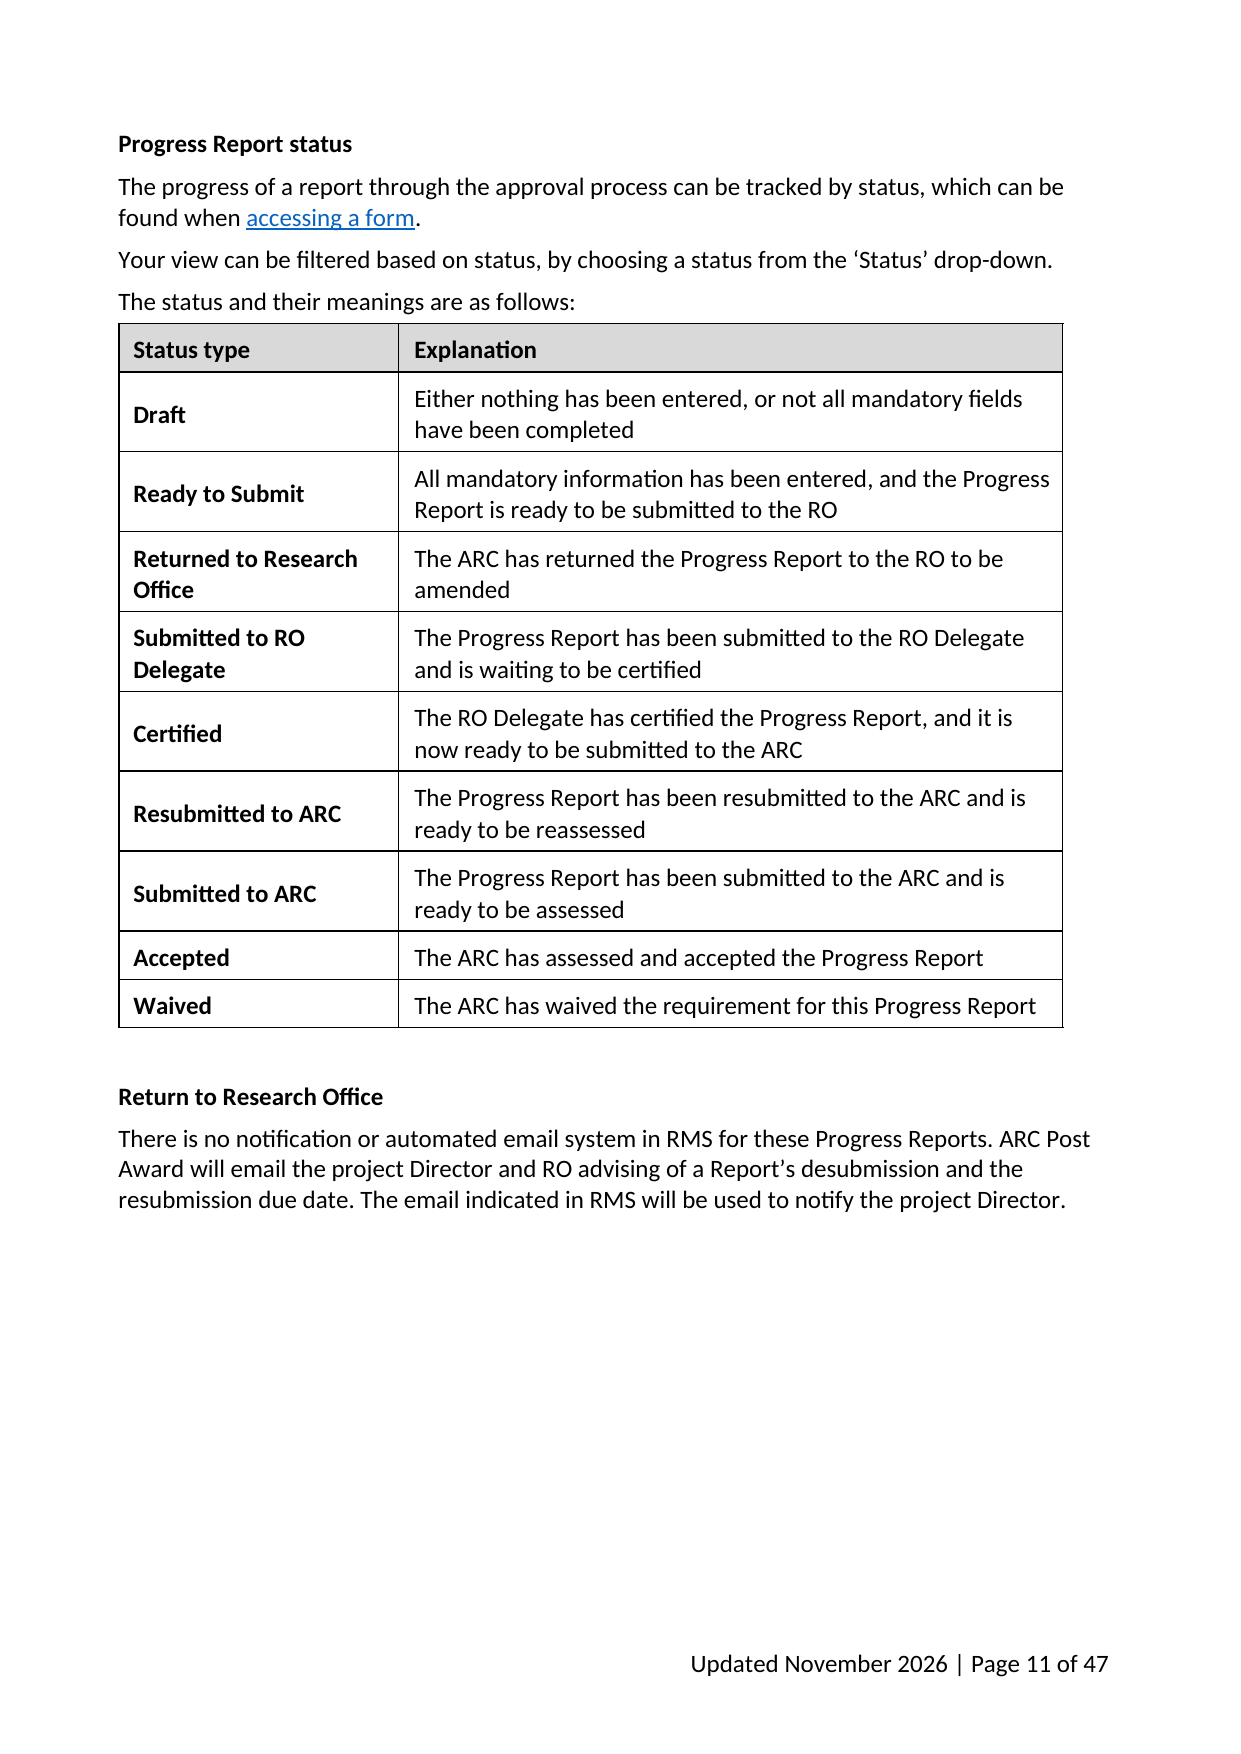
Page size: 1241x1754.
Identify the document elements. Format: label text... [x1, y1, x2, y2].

table_cell Either nothing has been entered, or not all mandatory fields have been completed [399, 373, 1062, 451]
table_cell The ARC has returned the Progress Report to the RO to be amended [399, 532, 1062, 611]
table_cell Submitted to ARC [120, 852, 398, 930]
table_cell The ARC has waived the requirement for this Progress Report [399, 980, 1062, 1027]
table_cell Submitted to RO Delegate [120, 612, 398, 691]
text Return to Research Office [118, 1081, 1107, 1111]
table_cell The ARC has assessed and accepted the Progress Report [399, 932, 1062, 978]
table_cell The RO Delegate has certified the Progress Report, and it is now ready to be submitted to the ARC [399, 692, 1062, 770]
table_header Status type [120, 324, 398, 371]
text There is no notification or automated email system in RMS for these Progress Reports. ARC Post Award will email the project Director and RO advising of a Report’s desubmission and the resubmission due date. The email indicated in RMS will be used to notify the project Director. [118, 1123, 1107, 1214]
text The status and their meanings are as follows: [118, 286, 1107, 317]
table_header Explanation [399, 324, 1062, 371]
table_cell Returned to Research Office [120, 532, 398, 611]
text Your view can be filtered based on status, by choosing a status from the ‘Status’ drop-down. [118, 244, 1107, 275]
table_cell Ready to Submit [120, 452, 398, 531]
table_cell Certified [120, 692, 398, 770]
table_cell Resubmitted to ARC [120, 772, 398, 850]
table_cell The Progress Report has been submitted to the RO Delegate and is waiting to be certified [399, 612, 1062, 691]
table_cell Accepted [120, 932, 398, 978]
table_cell Waived [120, 980, 398, 1027]
text Progress Report status [118, 128, 1107, 159]
table_cell Draft [120, 373, 398, 451]
table_cell The Progress Report has been submitted to the ARC and is ready to be assessed [399, 852, 1062, 930]
text The progress of a report through the approval process can be tracked by status, which can be found when accessing a form. [118, 171, 1107, 233]
table_cell The Progress Report has been resubmitted to the ARC and is ready to be reassessed [399, 772, 1062, 850]
table_cell All mandatory information has been entered, and the Progress Report is ready to be submitted to the RO [399, 452, 1062, 531]
